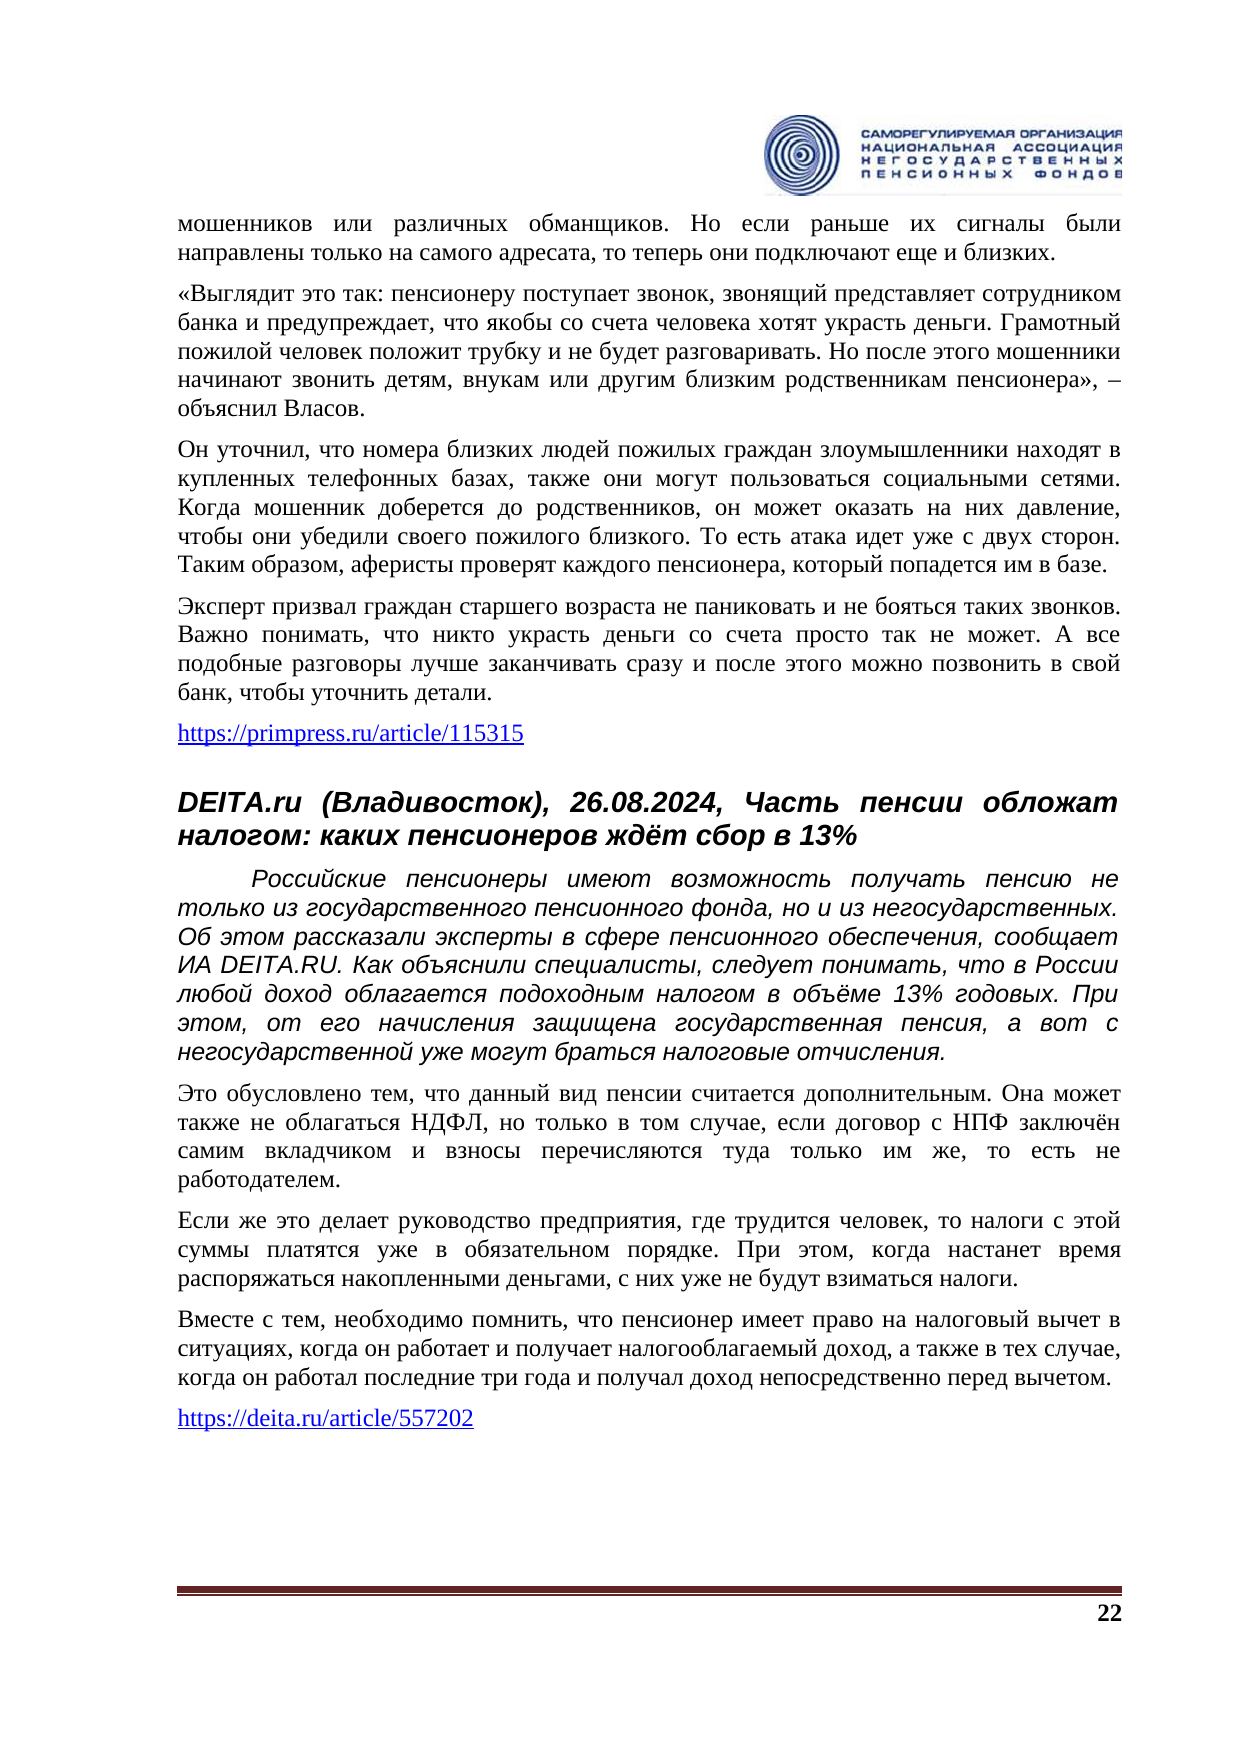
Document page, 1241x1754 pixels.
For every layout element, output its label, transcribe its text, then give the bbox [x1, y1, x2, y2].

text Вместе с тем, необходимо помнить, что пенсионер имеет право на налоговый вычет в ситуациях, когда он работает и получает налогооблагаемый доход, а также в тех случае, когда он работал последние три года и получал доход непосредственно перед вычетом. [177, 1304, 1122, 1390]
subtitle Российские пенсионеры имеют возможность получать пенсию не только из государственного пенсионного фонда, но и из негосударственных. Об этом рассказали эксперты в сфере пенсионного обеспечения, сообщает ИА DEITA.RU. Как объяснили специалисты, следует понимать, что в России любой доход облагается подоходным налогом в объёме 13% годовых. При этом, от его начисления защищена государственная пенсия, а вот с негосударственной уже могут браться налоговые отчисления. [177, 864, 1122, 1065]
text Если же это делает руководство предприятия, где трудится человек, то налоги с этой суммы платятся уже в обязательном порядке. При этом, когда настанет время распоряжаться накопленными деньгами, с них уже не будут взиматься налоги. [177, 1205, 1122, 1292]
text Он уточнил, что номера близких людей пожилых граждан злоумышленники находят в купленных телефонных базах, также они могут пользоваться социальными сетями. Когда мошенник доберется до родственников, он может оказать на них давление, чтобы они убедили своего пожилого близкого. То есть атака идет уже с двух сторон. Таким образом, аферисты проверят каждого пенсионера, который попадется им в базе. [177, 434, 1122, 578]
subtitle DEITA.ru (Владивосток), 26.08.2024, Часть пенсии обложат налогом: каких пенсионеров ждёт сбор в 13% [177, 784, 1122, 852]
text «Выглядит это так: пенсионеру поступает звонок, звонящий представляет сотрудником банка и предупреждает, что якобы со счета человека хотят украсть деньги. Грамотный пожилой человек положит трубку и не будет разговаривать. Но после этого мошенники начинают звонить детям, внукам или другим близким родственникам пенсионера», – объяснил Власов. [177, 278, 1122, 422]
text Эксперт призвал граждан старшего возраста не паниковать и не бояться таких звонков. Важно понимать, что никто украсть деньги со счета просто так не может. А все подобные разговоры лучше заканчивать сразу и после этого можно позвонить в свой банк, чтобы уточнить детали. [177, 591, 1122, 706]
text https://primpress.ru/article/115315 [177, 718, 1122, 747]
text https://deita.ru/article/557202 [177, 1403, 1122, 1432]
text Это обусловлено тем, что данный вид пенсии считается дополнительным. Она может также не облагаться НДФЛ, но только в том случае, если договор с НПФ заключён самим вкладчиком и взносы перечисляются туда только им же, то есть не работодателем. [177, 1078, 1122, 1193]
picture [764, 115, 1123, 196]
